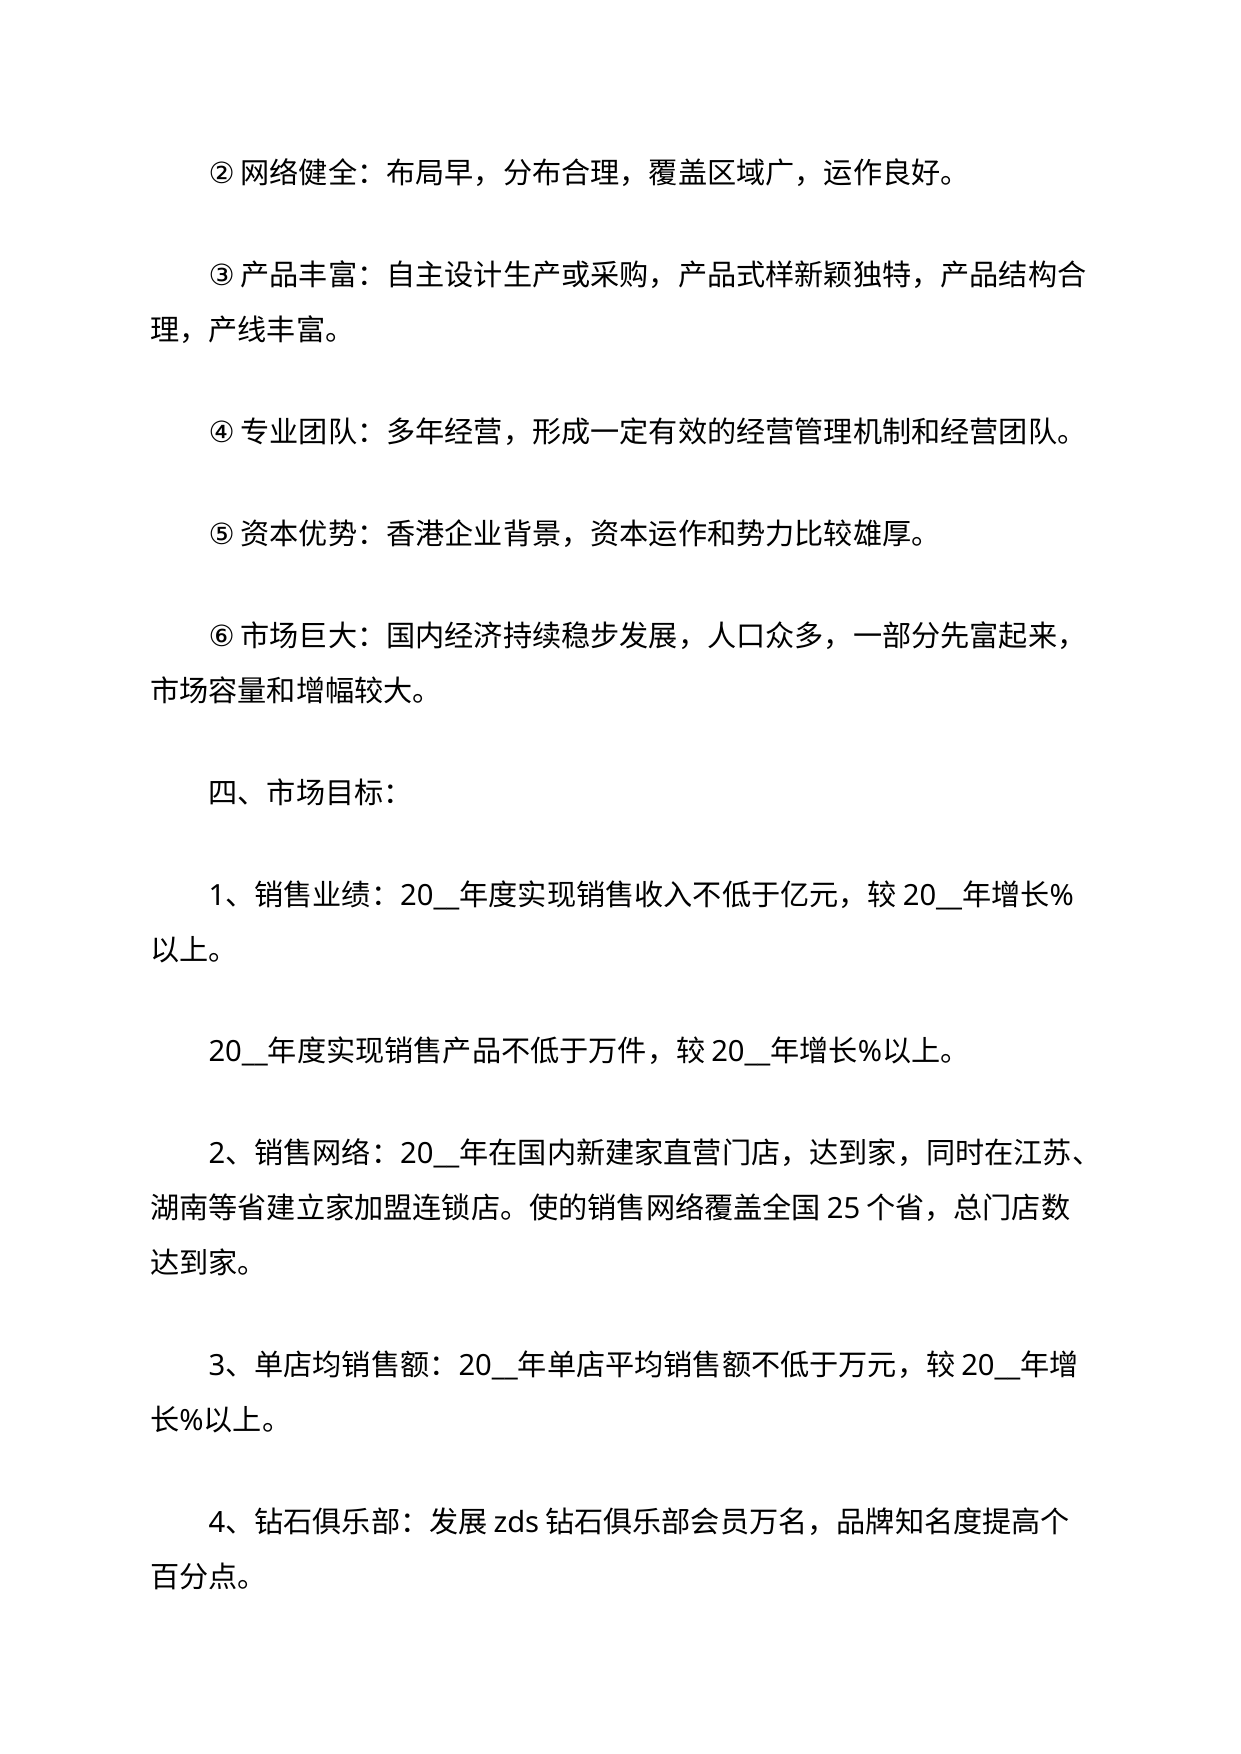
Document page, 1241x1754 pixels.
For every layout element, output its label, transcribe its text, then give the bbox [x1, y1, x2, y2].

text 20__年度实现销售产品不低于万件，较20__年增长%以上。 [150, 1028, 1090, 1070]
text 四、市场目标： [150, 769, 1090, 812]
text ③产品丰富：自主设计生产或采购，产品式样新颖独特，产品结构合理，产线丰富。 [150, 252, 1090, 349]
text ⑥市场巨大：国内经济持续稳步发展，人口众多，一部分先富起来，市场容量和增幅较大。 [150, 613, 1090, 710]
text ④专业团队：多年经营，形成一定有效的经营管理机制和经营团队。 [150, 409, 1090, 451]
text ⑤资本优势：香港企业背景，资本运作和势力比较雄厚。 [150, 511, 1090, 553]
text 2、销售网络：20__年在国内新建家直营门店，达到家，同时在江苏、湖南等省建立家加盟连锁店。使的销售网络覆盖全国25个省，总门店数达到家。 [150, 1130, 1090, 1282]
text 1、销售业绩：20__年度实现销售收入不低于亿元，较20__年增长%以上。 [150, 871, 1090, 968]
text 4、钻石俱乐部：发展zds钻石俱乐部会员万名，品牌知名度提高个百分点。 [150, 1499, 1090, 1596]
text ②网络健全：布局早，分布合理，覆盖区域广，运作良好。 [150, 150, 1090, 192]
text 3、单店均销售额：20__年单店平均销售额不低于万元，较20__年增长%以上。 [150, 1342, 1090, 1439]
